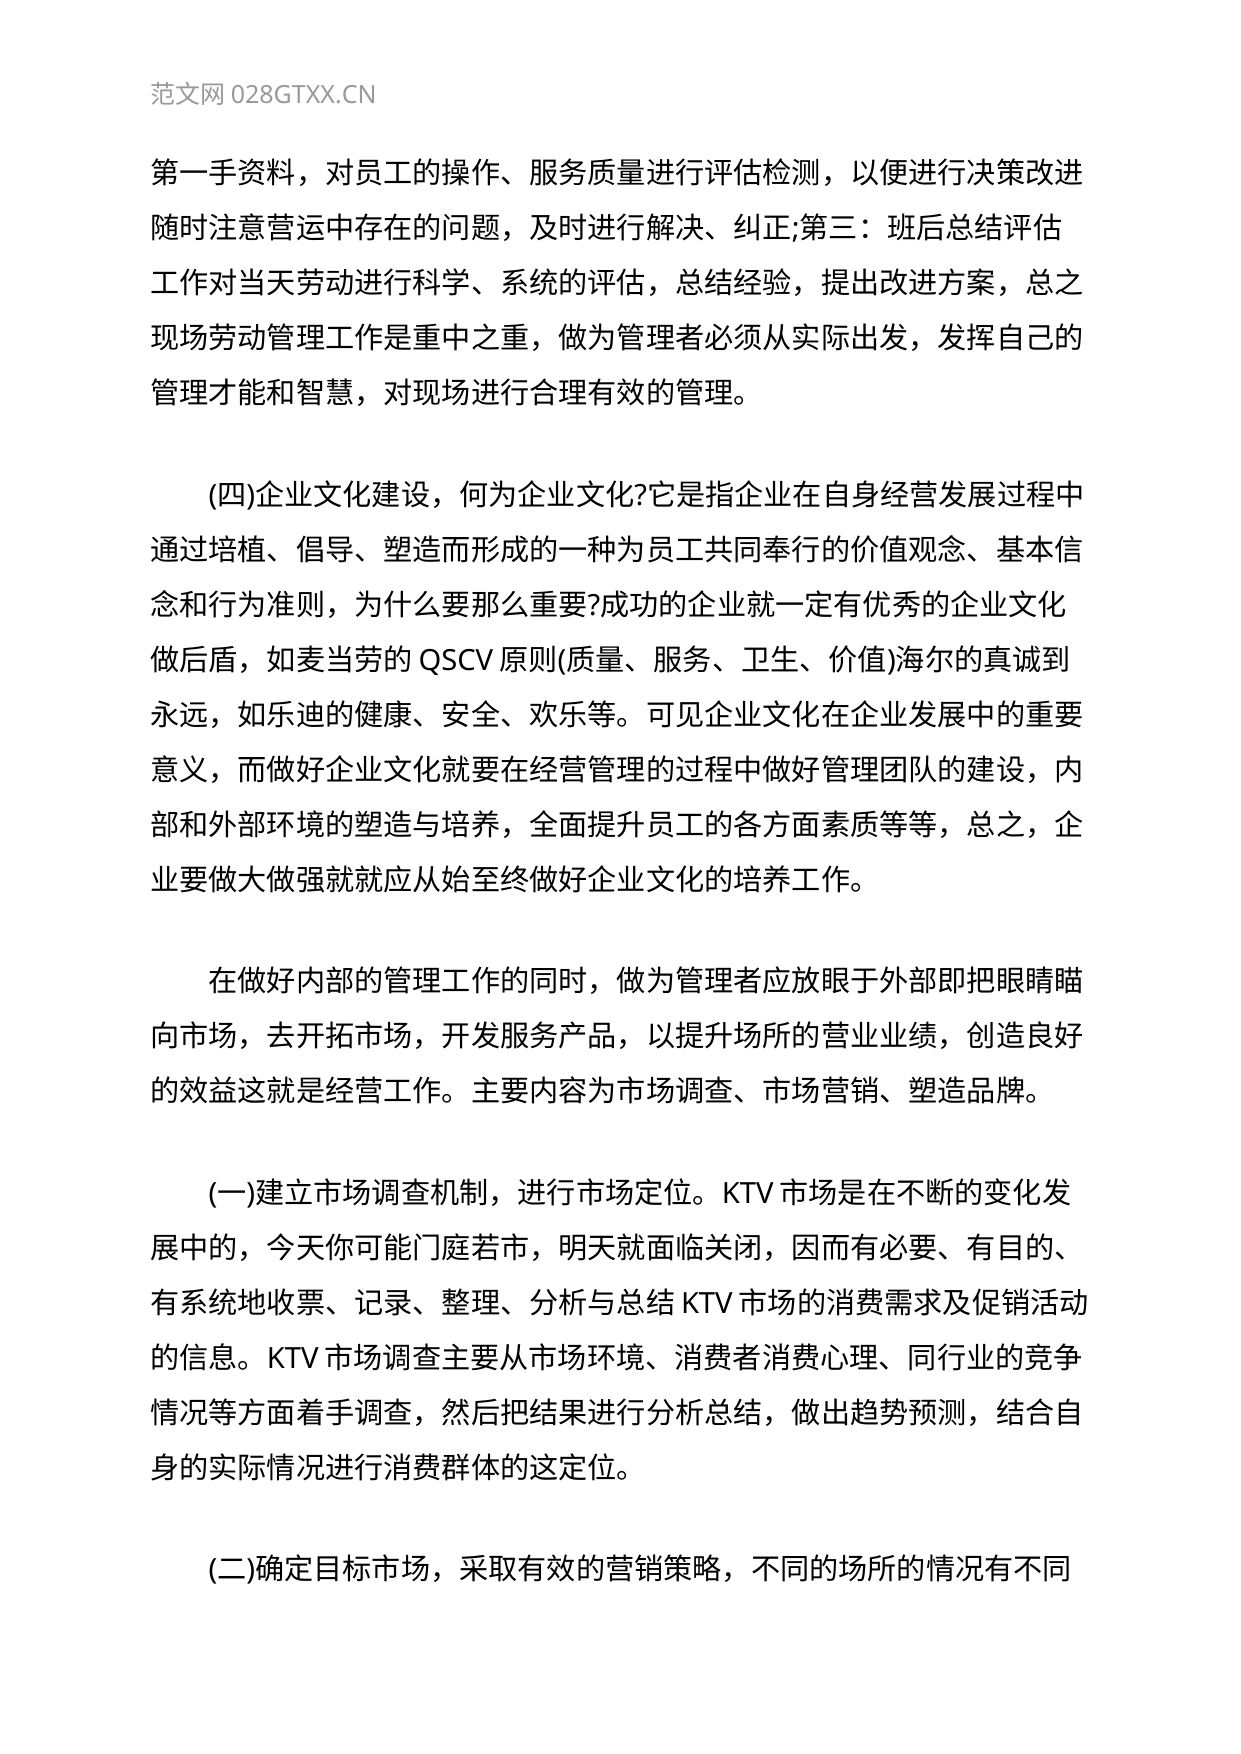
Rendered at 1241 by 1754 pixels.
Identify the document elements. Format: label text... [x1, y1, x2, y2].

text 在做好内部的管理工作的同时，做为管理者应放眼于外部即把眼睛瞄向市场，去开拓市场，开发服务产品，以提升场所的营业业绩，创造良好的效益这就是经营工作。主要内容为市场调查、市场营销、塑造品牌。 [150, 958, 1090, 1110]
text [150, 1546, 1090, 1588]
text (一)建立市场调查机制，进行市场定位。KTV市场是在不断的变化发展中的，今天你可能门庭若市，明天就面临关闭，因而有必要、有目的、有系统地收票、记录、整理、分析与总结KTV市场的消费需求及促销活动的信息。KTV市场调查主要从市场环境、消费者消费心理、同行业的竞争情况等方面着手调查，然后把结果进行分析总结，做出趋势预测，结合自身的实际情况进行消费群体的这定位。 [150, 1169, 1090, 1486]
text (四)企业文化建设，何为企业文化?它是指企业在自身经营发展过程中通过培植、倡导、塑造而形成的一种为员工共同奉行的价值观念、基本信念和行为准则，为什么要那么重要?成功的企业就一定有优秀的企业文化做后盾，如麦当劳的QSCV原则(质量、服务、卫生、价值)海尔的真诚到永远，如乐迪的健康、安全、欢乐等。可见企业文化在企业发展中的重要意义，而做好企业文化就要在经营管理的过程中做好管理团队的建设，内部和外部环境的塑造与培养，全面提升员工的各方面素质等等，总之，企业要做大做强就就应从始至终做好企业文化的培养工作。 [150, 471, 1090, 898]
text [150, 150, 1090, 412]
